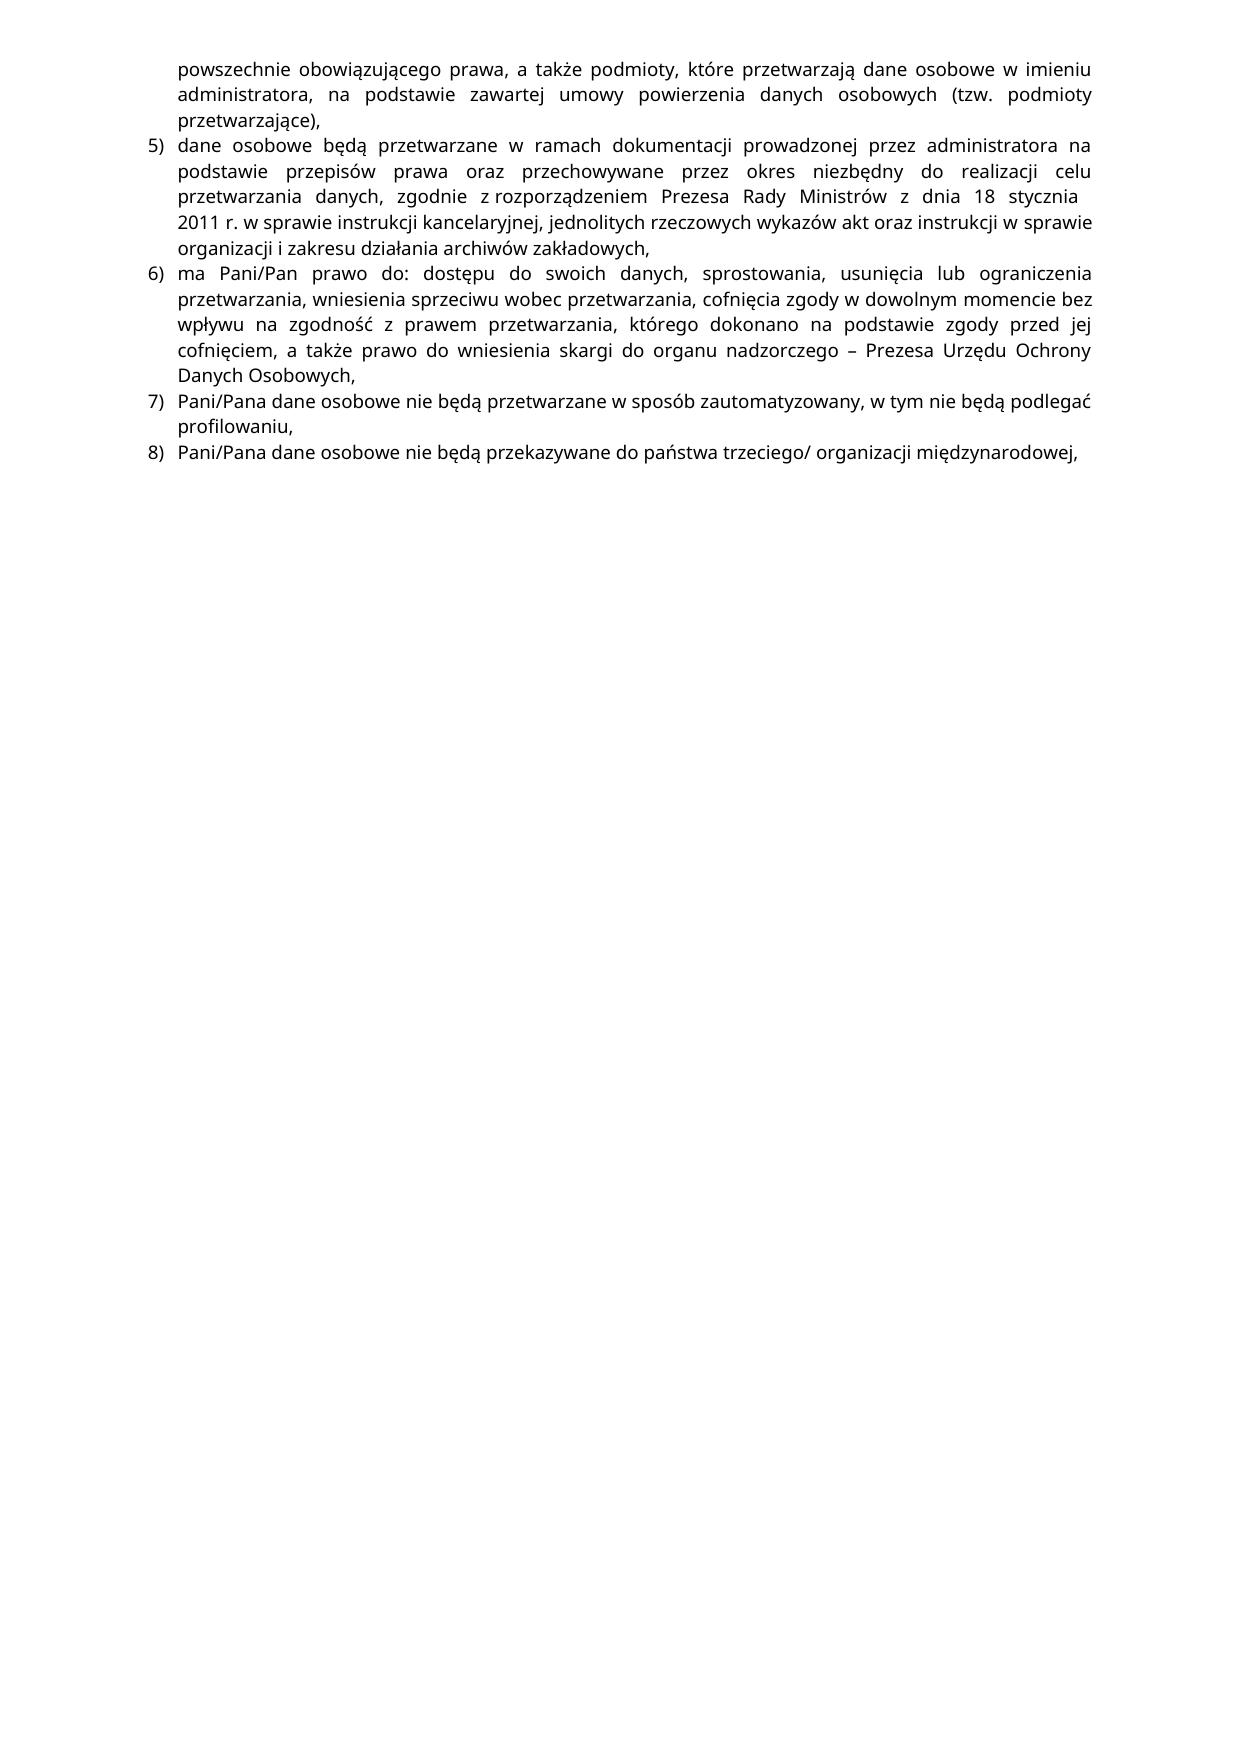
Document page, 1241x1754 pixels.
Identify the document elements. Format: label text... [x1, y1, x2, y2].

list Pani/Pana dane osobowe nie będą przetwarzane w sposób zautomatyzowany, w tym nie będą podlegać profilowaniu, [148, 388, 1092, 439]
list Pani/Pana dane osobowe nie będą przekazywane do państwa trzeciego/ organizacji międzynarodowej, [148, 439, 1092, 464]
list ma Pani/Pan prawo do: dostępu do swoich danych, sprostowania, usunięcia lub ograniczenia przetwarzania, wniesienia sprzeciwu wobec przetwarzania, cofnięcia zgody w dowolnym momencie bez wpływu na zgodność z prawem przetwarzania, którego dokonano na podstawie zgody przed jej cofnięciem, a także prawo do wniesienia skargi do organu nadzorczego – Prezesa Urzędu Ochrony Danych Osobowych, [148, 260, 1092, 388]
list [148, 56, 1092, 133]
list dane osobowe będą przetwarzane w ramach dokumentacji prowadzonej przez administratora na podstawie przepisów prawa oraz przechowywane przez okres niezbędny do realizacji celu przetwarzania danych, zgodnie z rozporządzeniem Prezesa Rady Ministrów z dnia 18 stycznia 2011 r. w sprawie instrukcji kancelaryjnej, jednolitych rzeczowych wykazów akt oraz instrukcji w sprawie organizacji i zakresu działania archiwów zakładowych, [148, 133, 1092, 260]
